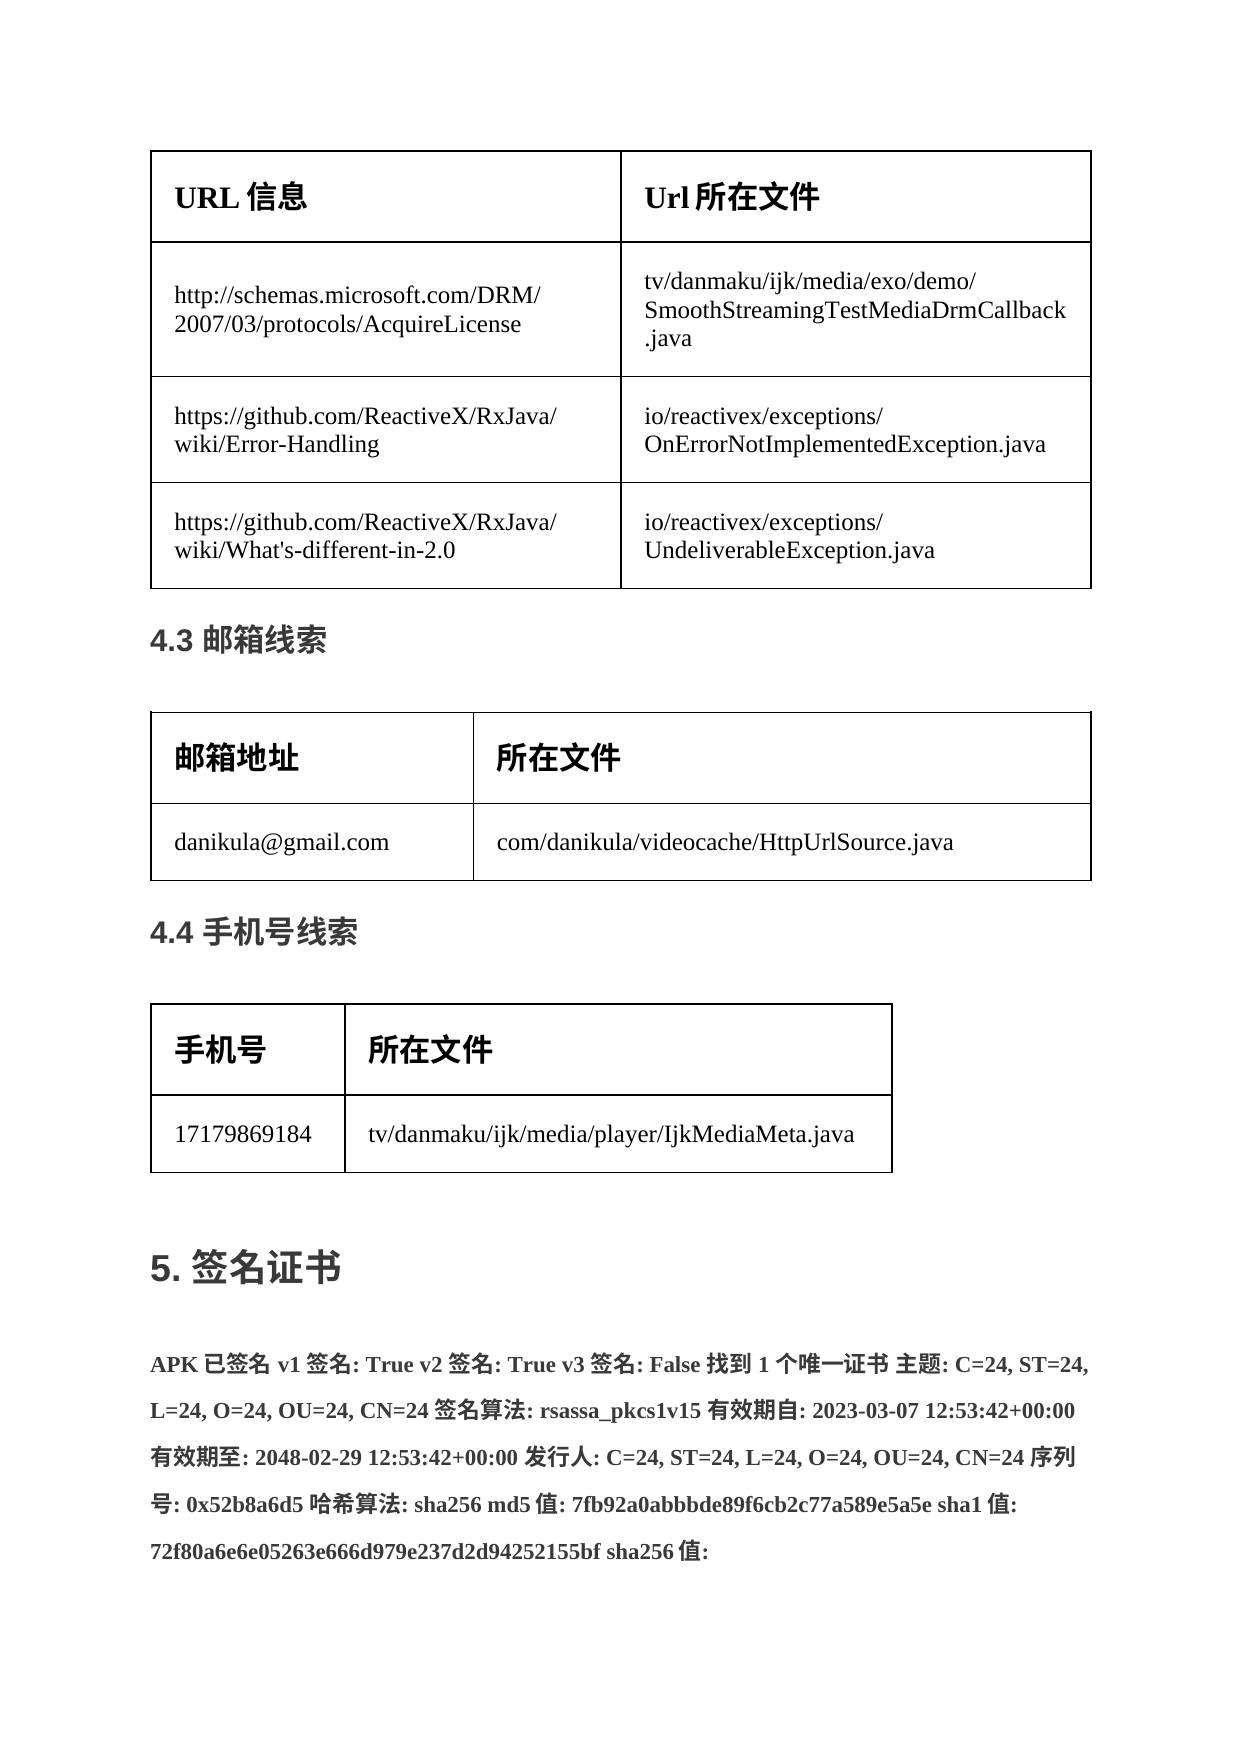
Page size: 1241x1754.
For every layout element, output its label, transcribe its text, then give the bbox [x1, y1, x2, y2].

table_cell 17179869184 [152, 1096, 344, 1172]
subtitle 4.4 手机号线索 [150, 910, 1090, 953]
table_header Url所在文件 [622, 152, 1090, 241]
table_cell danikula@gmail.com [152, 804, 473, 879]
table_cell io/reactivex/exceptions/OnErrorNotImplementedException.java [622, 377, 1090, 482]
table_cell https://github.com/ReactiveX/RxJava/wiki/What's-different-in-2.0 [152, 483, 620, 588]
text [150, 1347, 1090, 1566]
subtitle 5. 签名证书 [150, 1242, 1090, 1293]
table_cell com/danikula/videocache/HttpUrlSource.java [474, 804, 1090, 879]
table_header 手机号 [152, 1005, 344, 1094]
table_cell io/reactivex/exceptions/UndeliverableException.java [622, 483, 1090, 588]
table_cell https://github.com/ReactiveX/RxJava/wiki/Error-Handling [152, 377, 620, 482]
table_cell tv/danmaku/ijk/media/player/IjkMediaMeta.java [346, 1096, 891, 1172]
table_header 邮箱地址 [152, 713, 473, 802]
table_header 所在文件 [474, 713, 1090, 802]
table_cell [622, 243, 1090, 376]
table_header 所在文件 [346, 1005, 891, 1094]
subtitle 4.3 邮箱线索 [150, 618, 1090, 661]
table_cell http://schemas.microsoft.com/DRM/2007/03/protocols/AcquireLicense [152, 243, 620, 376]
table_header URL信息 [152, 152, 620, 241]
